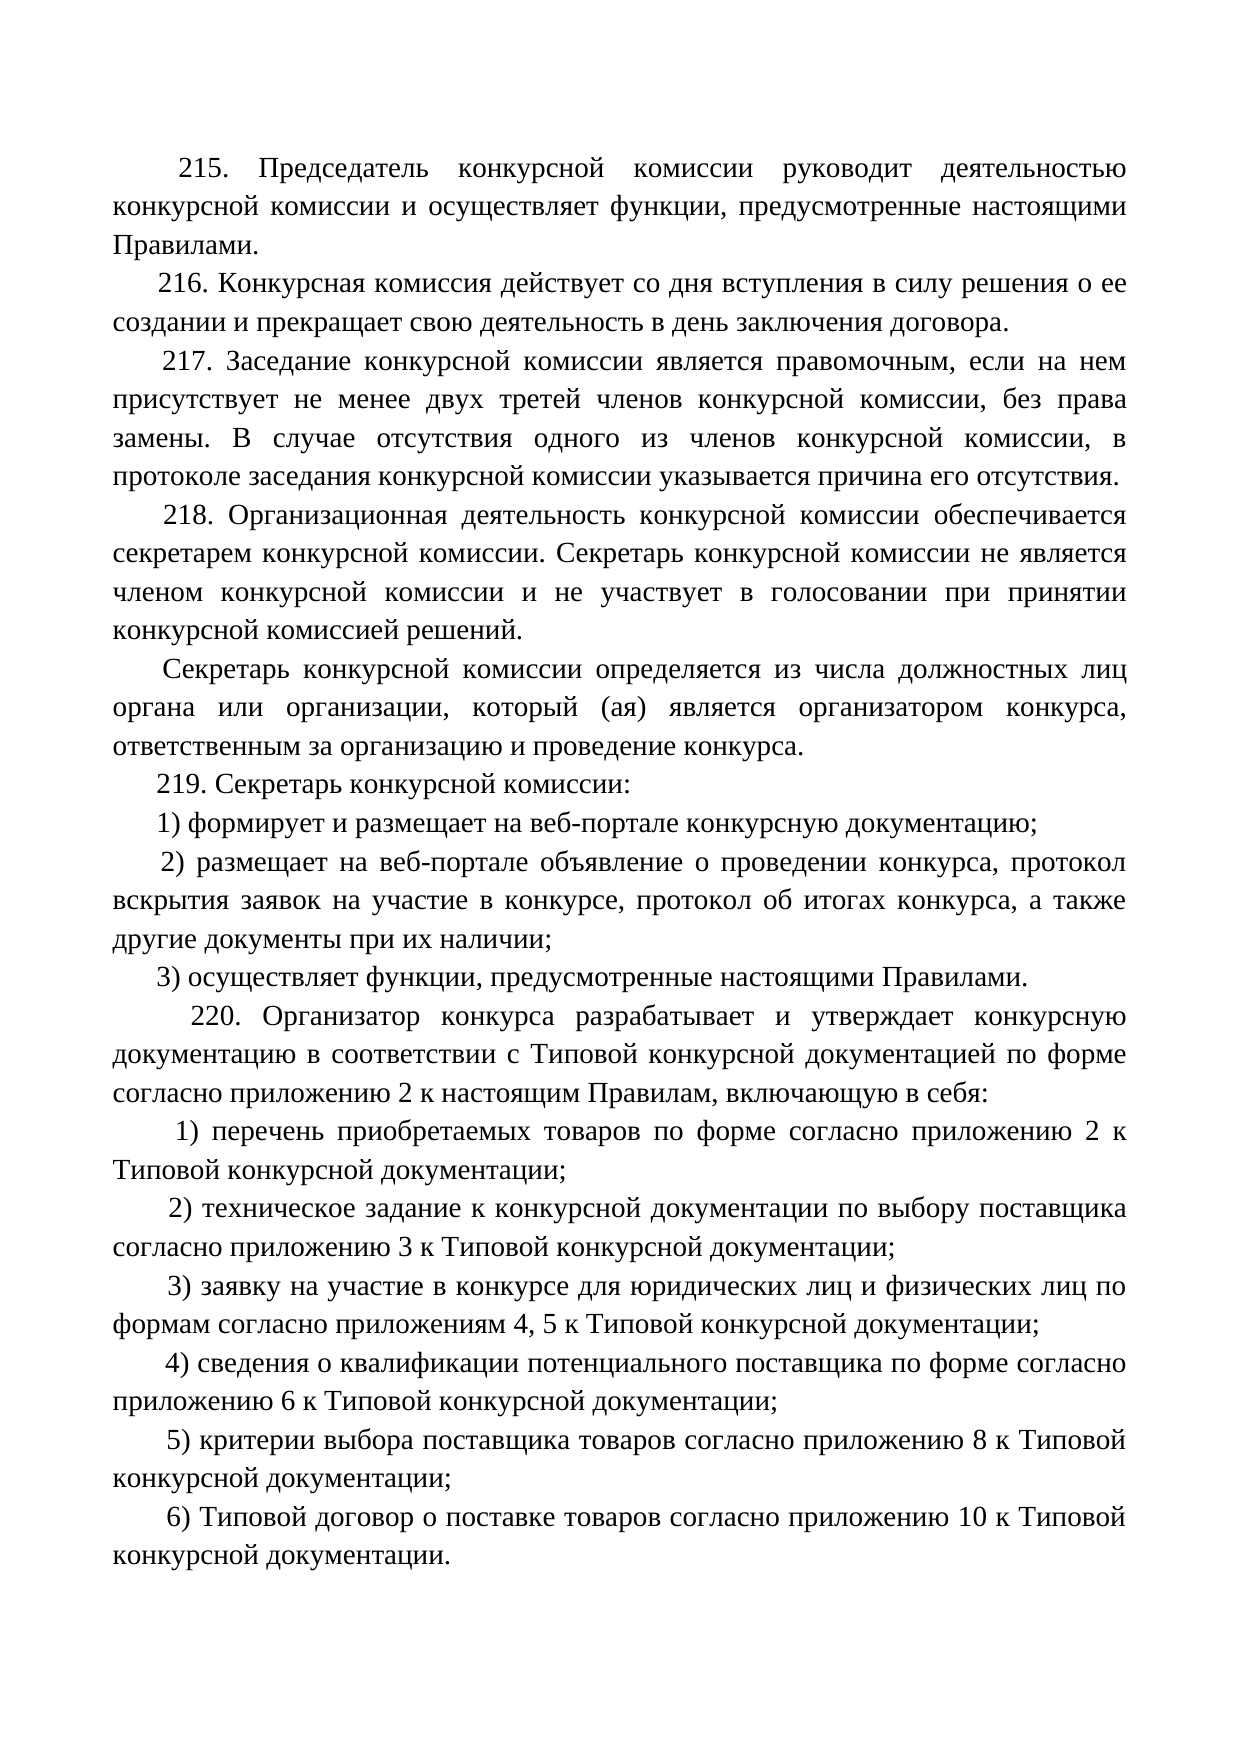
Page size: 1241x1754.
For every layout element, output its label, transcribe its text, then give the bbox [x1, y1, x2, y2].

text 4) сведения о квалификации потенциального поставщика по форме согласно приложению 6 к Типовой конкурсной документации; [112, 1345, 1128, 1417]
text 3) заявку на участие в конкурсе для юридических лиц и физических лиц по формам согласно приложениям 4, 5 к Типовой конкурсной документации; [112, 1268, 1128, 1340]
text 217. Заседание конкурсной комиссии является правомочным, если на нем присутствует не менее двух третей членов конкурсной комиссии, без права замены. В случае отсутствия одного из членов конкурсной комиссии, в протоколе заседания конкурсной комиссии указывается причина его отсутствия. [112, 343, 1128, 492]
text 2) техническое задание к конкурсной документации по выбору поставщика согласно приложению 3 к Типовой конкурсной документации; [112, 1191, 1128, 1263]
text 218. Организационная деятельность конкурсной комиссии обеспечивается секретарем конкурсной комиссии. Секретарь конкурсной комиссии не является членом конкурсной комиссии и не участвует в голосовании при принятии конкурсной комиссией решений. [112, 497, 1128, 646]
text 219. Секретарь конкурсной комиссии: [112, 767, 1128, 800]
text 1) формирует и размещает на веб-портале конкурсную документацию; [112, 805, 1128, 839]
text 1) перечень приобретаемых товаров по форме согласно приложению 2 к Типовой конкурсной документации; [112, 1113, 1128, 1186]
text 2) размещает на веб-портале объявление о проведении конкурса, протокол вскрытия заявок на участие в конкурсе, протокол об итогах конкурса, а также другие документы при их наличии; [112, 844, 1128, 954]
text 215. Председатель конкурсной комиссии руководит деятельностью конкурсной комиссии и осуществляет функции, предусмотренные настоящими Правилами. [112, 150, 1128, 261]
text 3) осуществляет функции, предусмотренные настоящими Правилами. [112, 959, 1128, 993]
text 6) Типовой договор о поставке товаров согласно приложению 10 к Типовой конкурсной документации. [112, 1499, 1128, 1571]
text 216. Конкурсная комиссия действует со дня вступления в силу решения о ее создании и прекращает свою деятельность в день заключения договора. [112, 266, 1128, 338]
text Секретарь конкурсной комиссии определяется из числа должностных лиц органа или организации, который (ая) является организатором конкурса, ответственным за организацию и проведение конкурса. [112, 651, 1128, 762]
text 220. Организатор конкурса разрабатывает и утверждает конкурсную документацию в соответствии с Типовой конкурсной документацией по форме согласно приложению 2 к настоящим Правилам, включающую в себя: [112, 998, 1128, 1108]
text 5) критерии выбора поставщика товаров согласно приложению 8 к Типовой конкурсной документации; [112, 1422, 1128, 1494]
